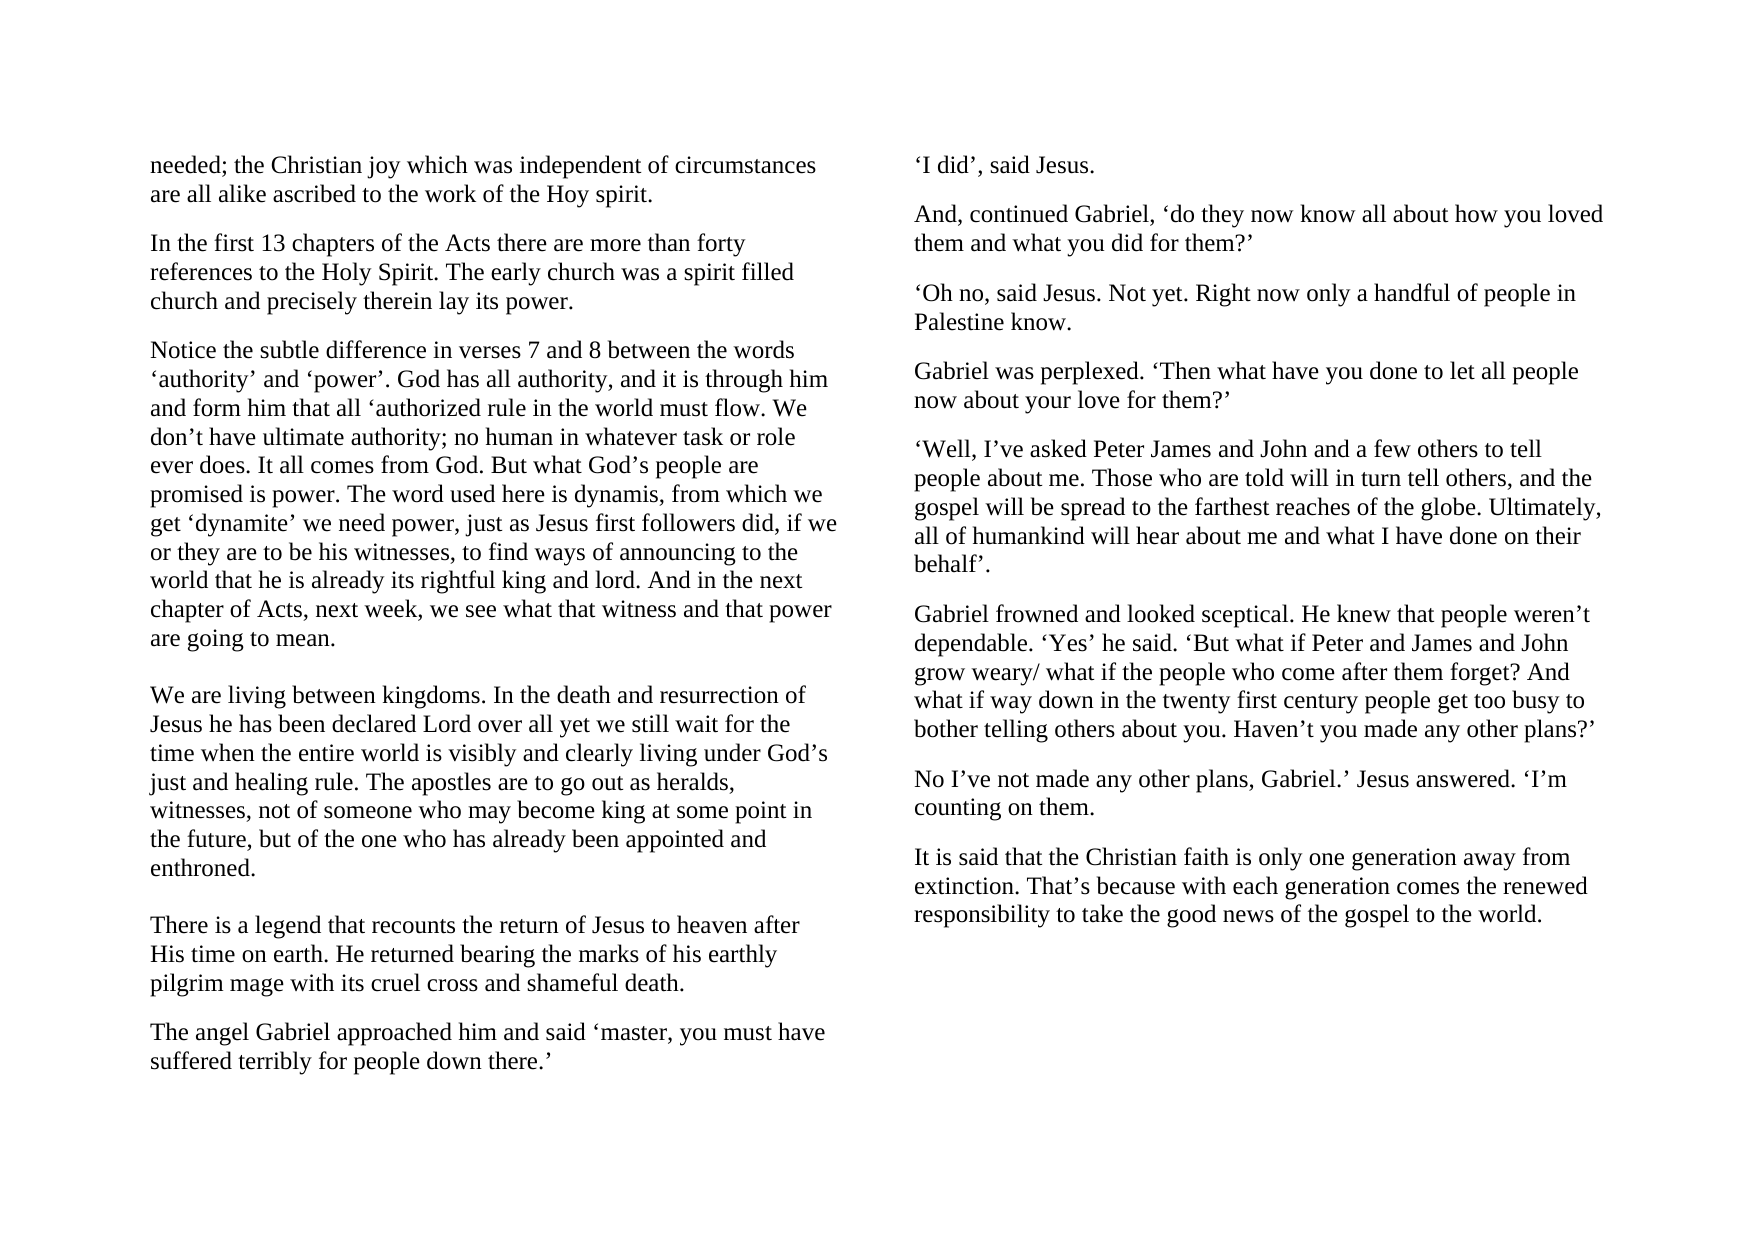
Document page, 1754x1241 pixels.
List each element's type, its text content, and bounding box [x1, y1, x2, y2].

text In the first 13 chapters of the Acts there are more than forty references to the Holy Spirit. The early church was a spirit filled church and precisely therein lay its power. [150, 228, 840, 314]
text The angel Gabriel approached him and said ‘master, you must have suffered terribly for people down there.’ [150, 1017, 840, 1075]
text No I’ve not made any other plans, Gabriel.’ Jesus answered. ‘I’m counting on them. [914, 764, 1604, 821]
text There is a legend that recounts the return of Jesus to heaven after His time on earth. He returned bearing the marks of his earthly pilgrim mage with its cruel cross and shameful death. [150, 910, 840, 997]
text ‘I did’, said Jesus. [914, 150, 1604, 179]
text ‘Oh no, said Jesus. Not yet. Right now only a handful of people in Palestine know. [914, 278, 1604, 335]
text It is said that the Christian faith is only one generation away from extinction. That’s because with each generation comes the renewed responsibility to take the good news of the gospel to the world. [914, 842, 1604, 928]
text Gabriel frowned and looked sceptical. He knew that people weren’t dependable. ‘Yes’ he said. ‘But what if Peter and James and John grow weary/ what if the people who come after them forget? And what if way down in the twenty first century people get too busy to bother telling others about you. Haven’t you made any other plans?’ [914, 599, 1604, 743]
text And, continued Gabriel, ‘do they now know all about how you loved them and what you did for them?’ [914, 199, 1604, 257]
text Notice the subtle difference in verses 7 and 8 between the words ‘authority’ and ‘power’. God has all authority, and it is through him and form him that all ‘authorized rule in the world must flow. We don’t have ultimate authority; no human in whatever task or role ever does. It all comes from God. But what God’s people are promised is power. The word used here is dynamis, from which we get ‘dynamite’ we need power, just as Jesus first followers did, if we or they are to be his witnesses, to find ways of announcing to the world that he is already its rightful king and lord. And in the next chapter of Acts, next week, we see what that witness and that power are going to mean. [150, 335, 840, 652]
text We are living between kingdoms. In the death and resurrection of Jesus he has been declared Lord over all yet we still wait for the time when the entire world is visibly and clearly living under God’s just and healing rule. The apostles are to go out as heralds, witnesses, not of someone who may become king at some point in the future, but of the one who has already been appointed and enthroned. [150, 680, 840, 882]
text Gabriel was perplexed. ‘Then what have you done to let all people now about your love for them?’ [914, 356, 1604, 414]
text ‘Well, I’ve asked Peter James and John and a few others to tell people about me. Those who are told will in turn tell others, and the gospel will be spread to the farthest reaches of the globe. Ultimately, all of humankind will hear about me and what I have done on their behalf’. [914, 434, 1604, 578]
